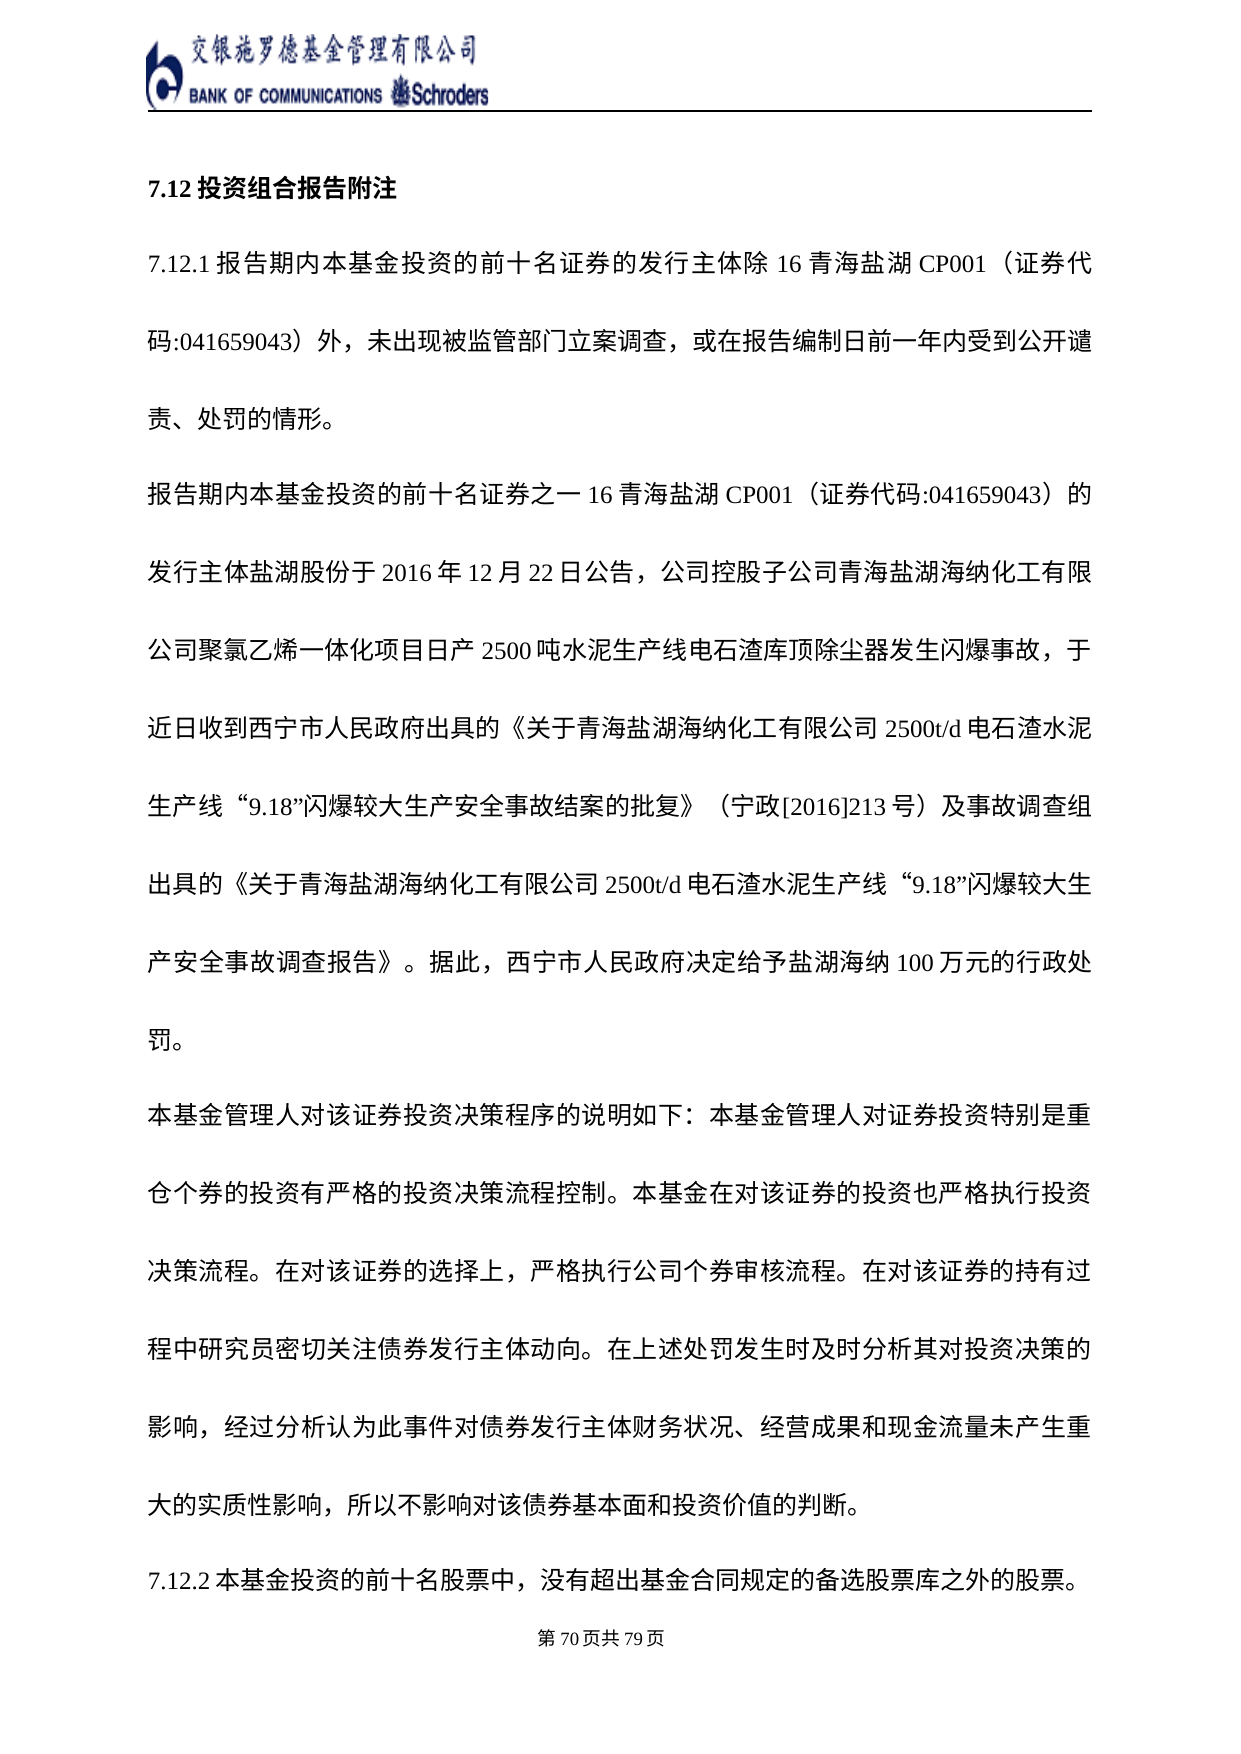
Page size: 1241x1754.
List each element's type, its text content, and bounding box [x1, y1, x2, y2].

subtitle 7.12 投资组合报告附注 [148, 154, 1092, 219]
picture [146, 34, 489, 110]
text 7.12.2本基金投资的前十名股票中，没有超出基金合同规定的备选股票库之外的股票。 [148, 1546, 1092, 1611]
text 7.12.1报告期内本基金投资的前十名证券的发行主体除16青海盐湖CP001（证券代码:041659043）外，未出现被监管部门立案调查，或在报告编制日前一年内受到公开谴责、处罚的情形。 [148, 229, 1092, 450]
text 报告期内本基金投资的前十名证券之一16青海盐湖CP001（证券代码:041659043）的发行主体盐湖股份于2016年12月22日公告，公司控股子公司青海盐湖海纳化工有限公司聚氯乙烯一体化项目日产2500吨水泥生产线电石渣库顶除尘器发生闪爆事故，于近日收到西宁市人民政府出具的《关于青海盐湖海纳化工有限公司2500t/d电石渣水泥生产线“9.18”闪爆较大生产安全事故结案的批复》（宁政[2016]213号）及事故调查组出具的《关于青海盐湖海纳化工有限公司2500t/d电石渣水泥生产线“9.18”闪爆较大生产安全事故调查报告》。据此，西宁市人民政府决定给予盐湖海纳100万元的行政处罚。 [148, 461, 1092, 1071]
text 本基金管理人对该证券投资决策程序的说明如下：本基金管理人对证券投资特别是重仓个券的投资有严格的投资决策流程控制。本基金在对该证券的投资也严格执行投资决策流程。在对该证券的选择上，严格执行公司个券审核流程。在对该证券的持有过程中研究员密切关注债券发行主体动向。在上述处罚发生时及时分析其对投资决策的影响，经过分析认为此事件对债券发行主体财务状况、经营成果和现金流量未产生重大的实质性影响，所以不影响对该债券基本面和投资价值的判断。 [148, 1081, 1092, 1536]
